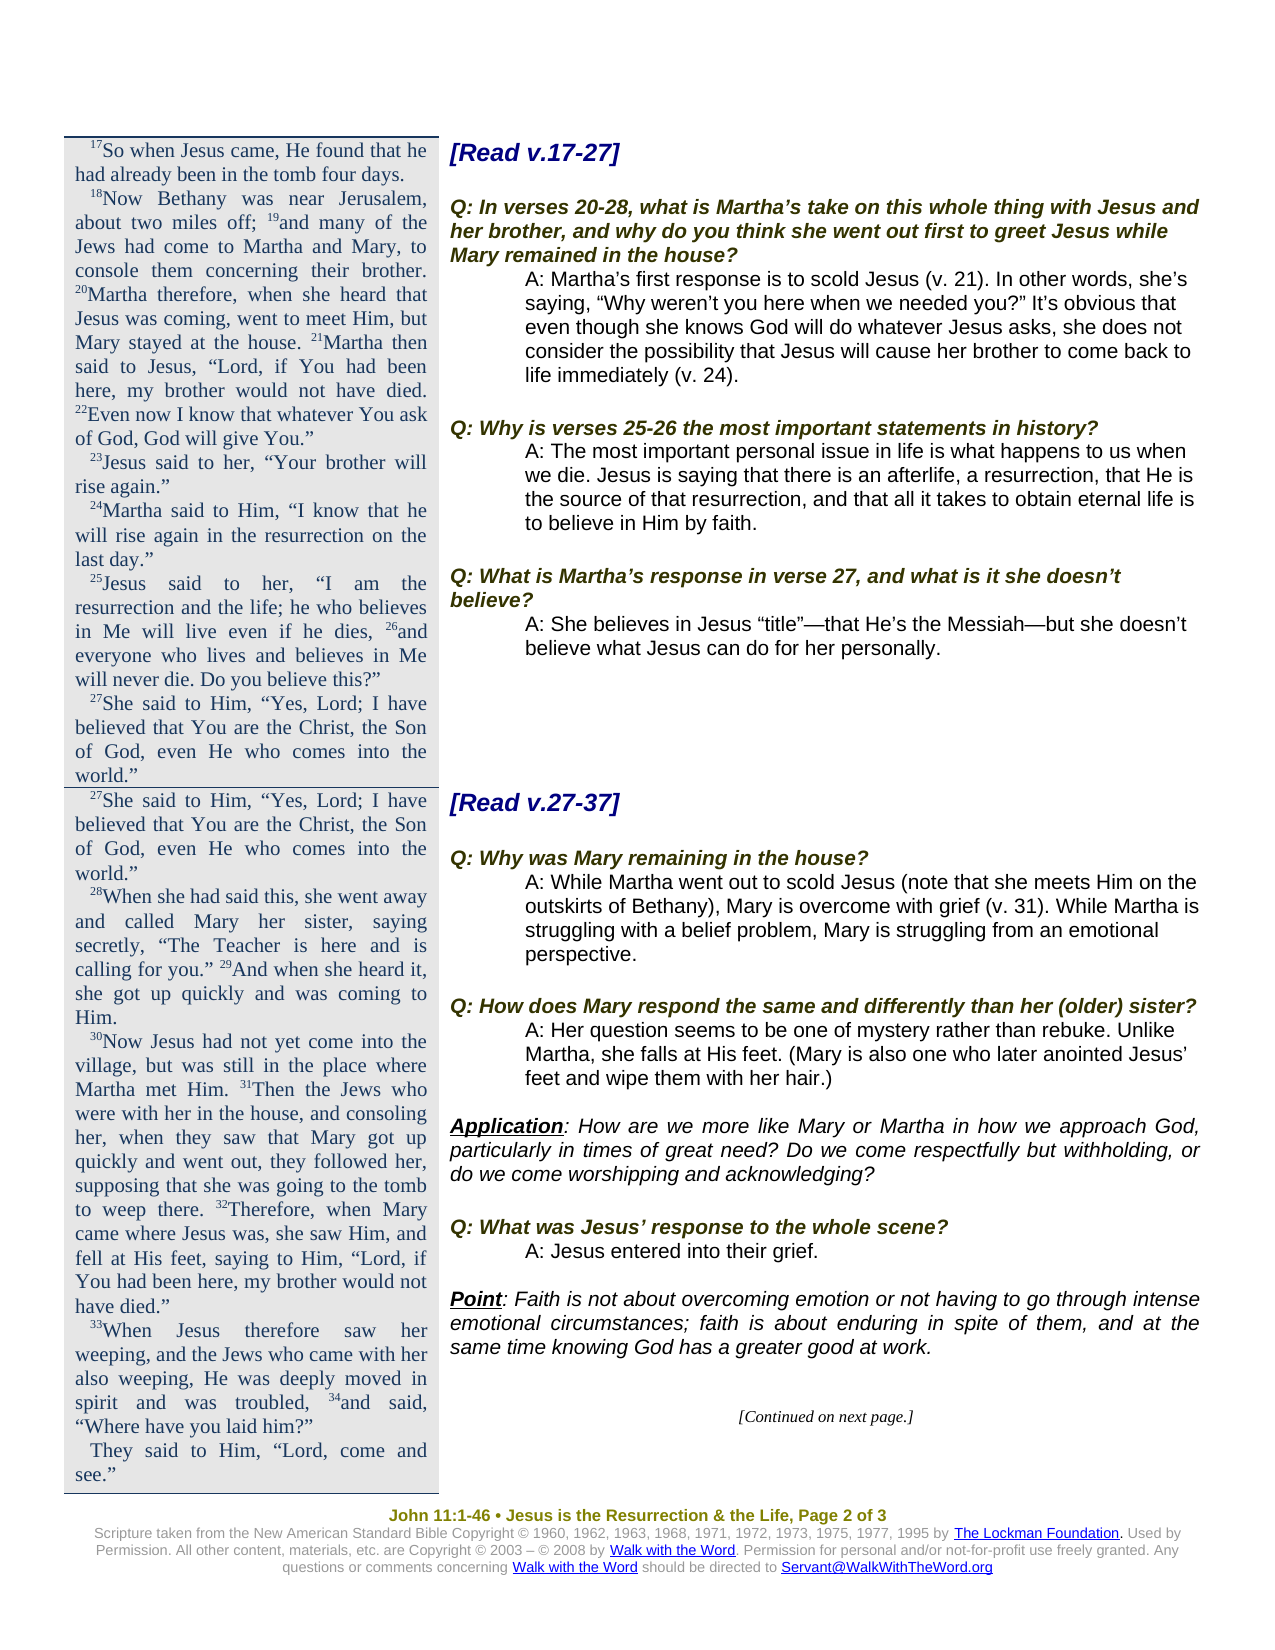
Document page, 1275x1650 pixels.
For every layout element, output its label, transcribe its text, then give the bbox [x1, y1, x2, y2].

table_header 17So when Jesus came, He found that he had already been in the tomb four days. 18Now was near , about two miles off; 19and many of the Jews had come to Martha and Mary, to console them concerning their brother. 20Martha therefore, when she heard that Jesus was coming, went to meet Him, but Mary stayed at the house. 21Martha then said to Jesus, “Lord, if You had been here, my brother would not have died. 22Even now I know that whatever You ask of God, God will give You.” 23Jesus said to her, “Your brother will rise again.” 24Martha said to Him, “I know that he will rise again in the resurrection on the last day.” 25Jesus said to her, “I am the resurrection and the life; he who believes in Me will live even if he dies, 26and everyone who lives and believes in Me will never die. Do you believe this?” 27She said to Him, “Yes, Lord; I have believed that You are the Christ, the Son of God, even He who comes into the world.” [64, 138, 439, 787]
table_header [Read v.17-27] Q: In verses 20-28, what is Martha’s take on this whole thing with Jesus and her brother, and why do you think she went out first to greet Jesus while Mary remained in the house? A: Martha’s first response is to scold Jesus (v. 21). In other words, she’s saying, “Why weren’t you here when we needed you?” It’s obvious that even though she knows God will do whatever Jesus asks, she does not consider the possibility that Jesus will cause her brother to come back to life immediately (v. 24). Q: Why is verses 25-26 the most important statements in history? A: The most important personal issue in life is what happens to us when we die. Jesus is saying that there is an afterlife, a resurrection, that He is the source of that resurrection, and that all it takes to obtain eternal life is to believe in Him by faith. Q: What is Martha’s response in verse 27, and what is it she doesn’t believe? A: She believes in Jesus “title”—that He’s the Messiah—but she doesn’t believe what Jesus can do for her personally. [439, 136, 1213, 787]
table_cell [439, 787, 1213, 1493]
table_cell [64, 788, 439, 1493]
